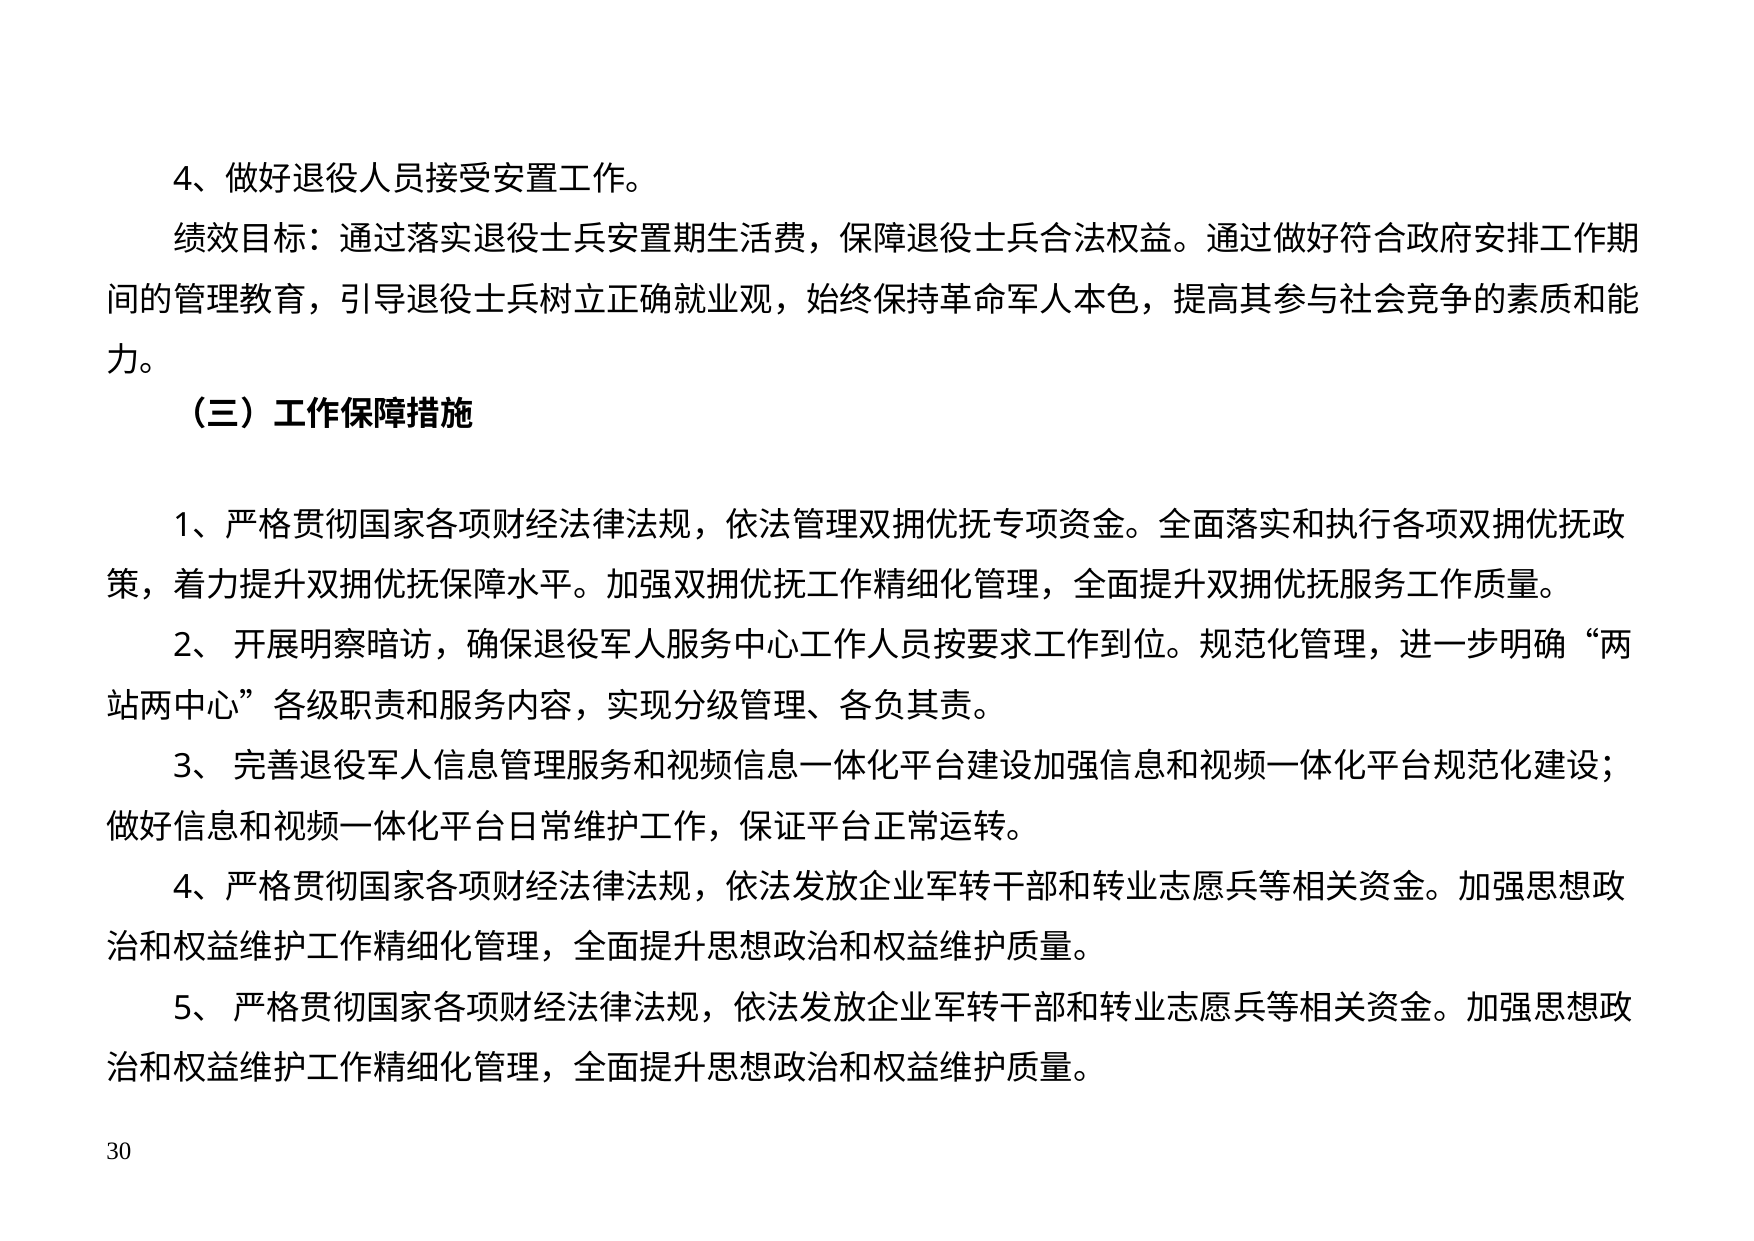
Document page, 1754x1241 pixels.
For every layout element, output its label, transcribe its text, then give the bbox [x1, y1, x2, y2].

text 4、严格贯彻国家各项财经法律法规，依法发放企业军转干部和转业志愿兵等相关资金。加强思想政治和权益维护工作精细化管理，全面提升思想政治和权益维护质量。 [106, 850, 1648, 971]
text 5、 严格贯彻国家各项财经法律法规，依法发放企业军转干部和转业志愿兵等相关资金。加强思想政治和权益维护工作精细化管理，全面提升思想政治和权益维护质量。 [106, 971, 1648, 1092]
text 4、做好退役人员接受安置工作。 [106, 142, 1648, 202]
text 2、 开展明察暗访，确保退役军人服务中心工作人员按要求工作到位。规范化管理，进一步明确“两站两中心”各级职责和服务内容，实现分级管理、各负其责。 [106, 608, 1648, 729]
text 3、 完善退役军人信息管理服务和视频信息一体化平台建设加强信息和视频一体化平台规范化建设；做好信息和视频一体化平台日常维护工作，保证平台正常运转。 [106, 729, 1648, 850]
text （三）工作保障措施 [106, 383, 1648, 436]
text 绩效目标：通过落实退役士兵安置期生活费，保障退役士兵合法权益。通过做好符合政府安排工作期间的管理教育，引导退役士兵树立正确就业观，始终保持革命军人本色，提高其参与社会竞争的素质和能力。 [106, 202, 1648, 383]
text 1、严格贯彻国家各项财经法律法规，依法管理双拥优抚专项资金。全面落实和执行各项双拥优抚政策，着力提升双拥优抚保障水平。加强双拥优抚工作精细化管理，全面提升双拥优抚服务工作质量。 [106, 488, 1648, 608]
